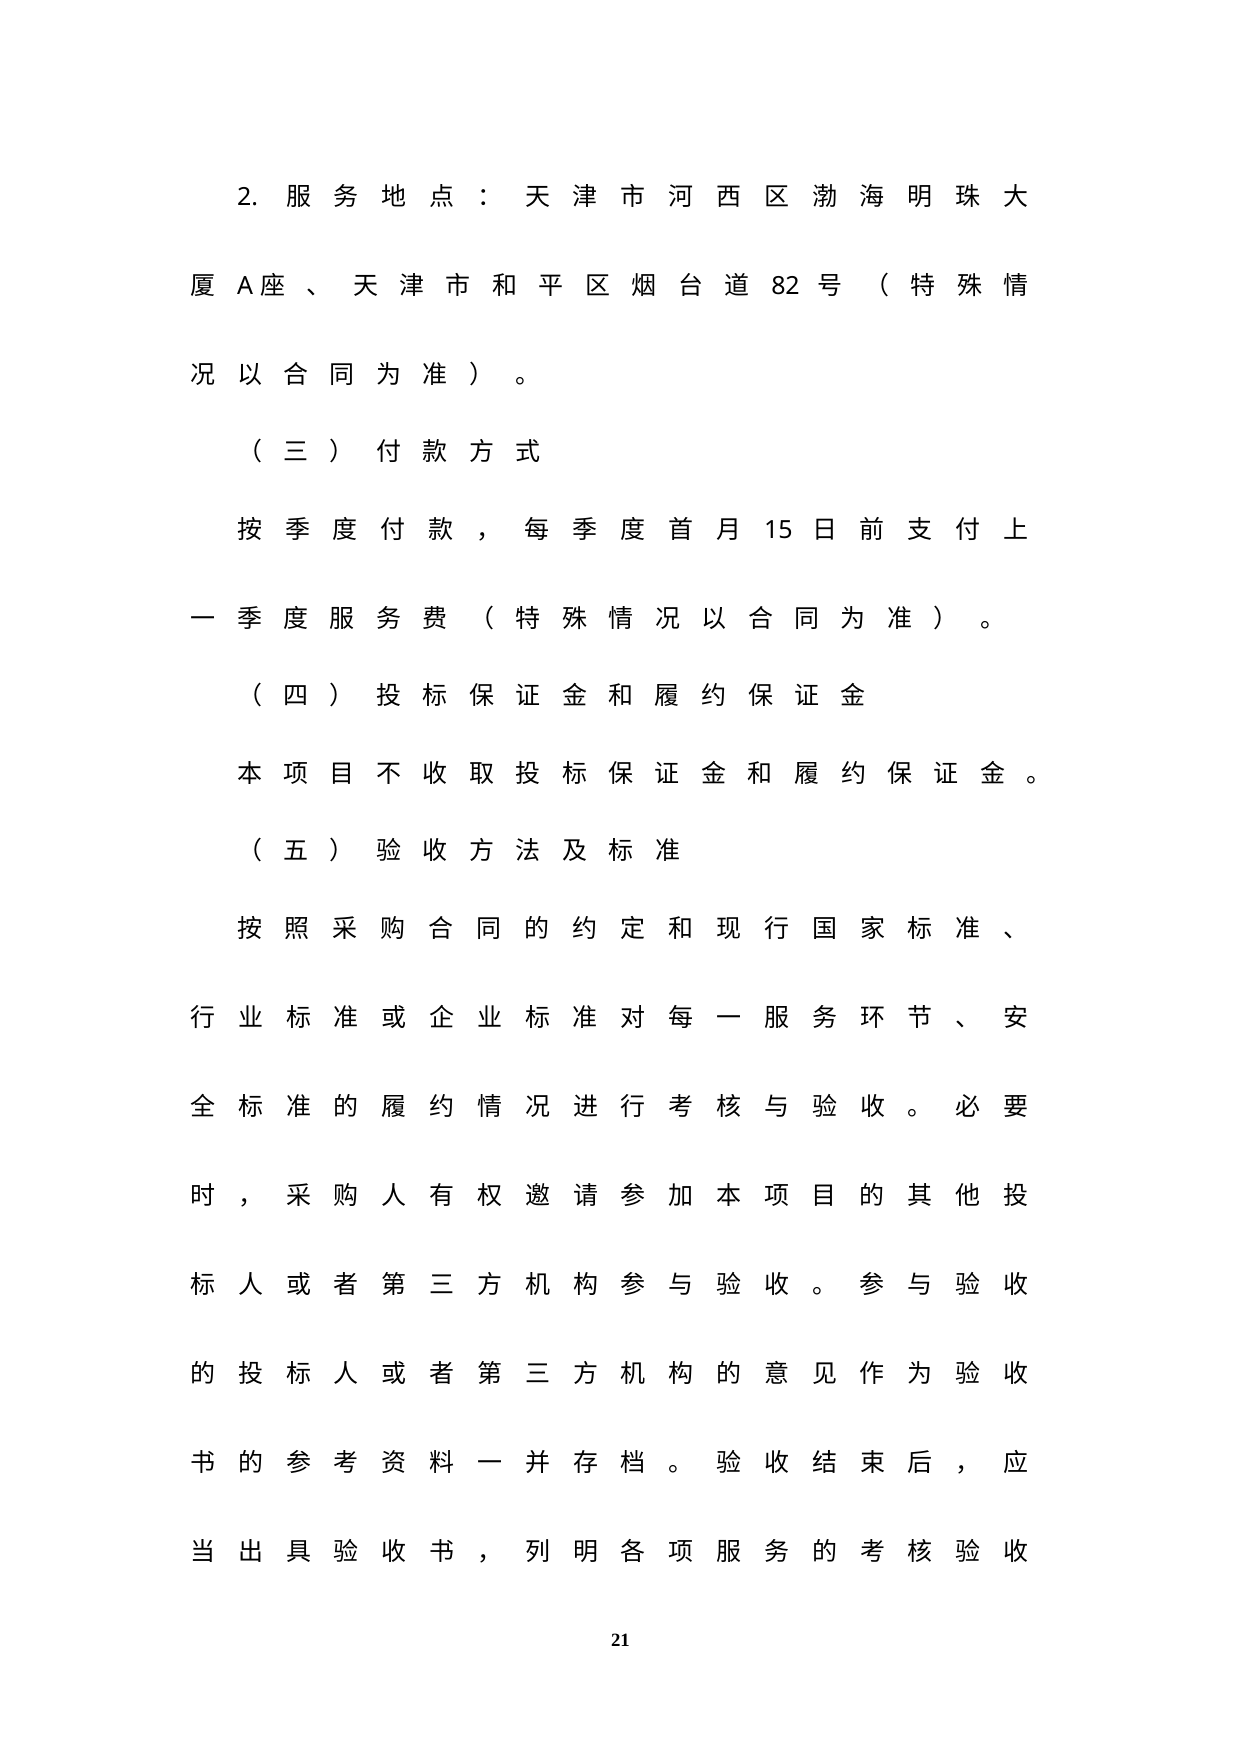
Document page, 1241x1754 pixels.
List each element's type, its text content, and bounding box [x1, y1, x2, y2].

text 按季度付款，每季度首月15日前支付上一季度服务费（特殊情况以合同为准）。 [190, 498, 1050, 646]
text （五）验收方法及标准 [190, 819, 1050, 878]
text （三）付款方式 [190, 420, 1050, 479]
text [190, 897, 1050, 1579]
text （四）投标保证金和履约保证金 [190, 664, 1050, 723]
text 2. 服务地点：天津市河西区渤海明珠大厦A座、天津市和平区烟台道82号（特殊情况以合同为准）。 [190, 164, 1050, 402]
text 本项目不收取投标保证金和履约保证金。 [190, 742, 1050, 801]
